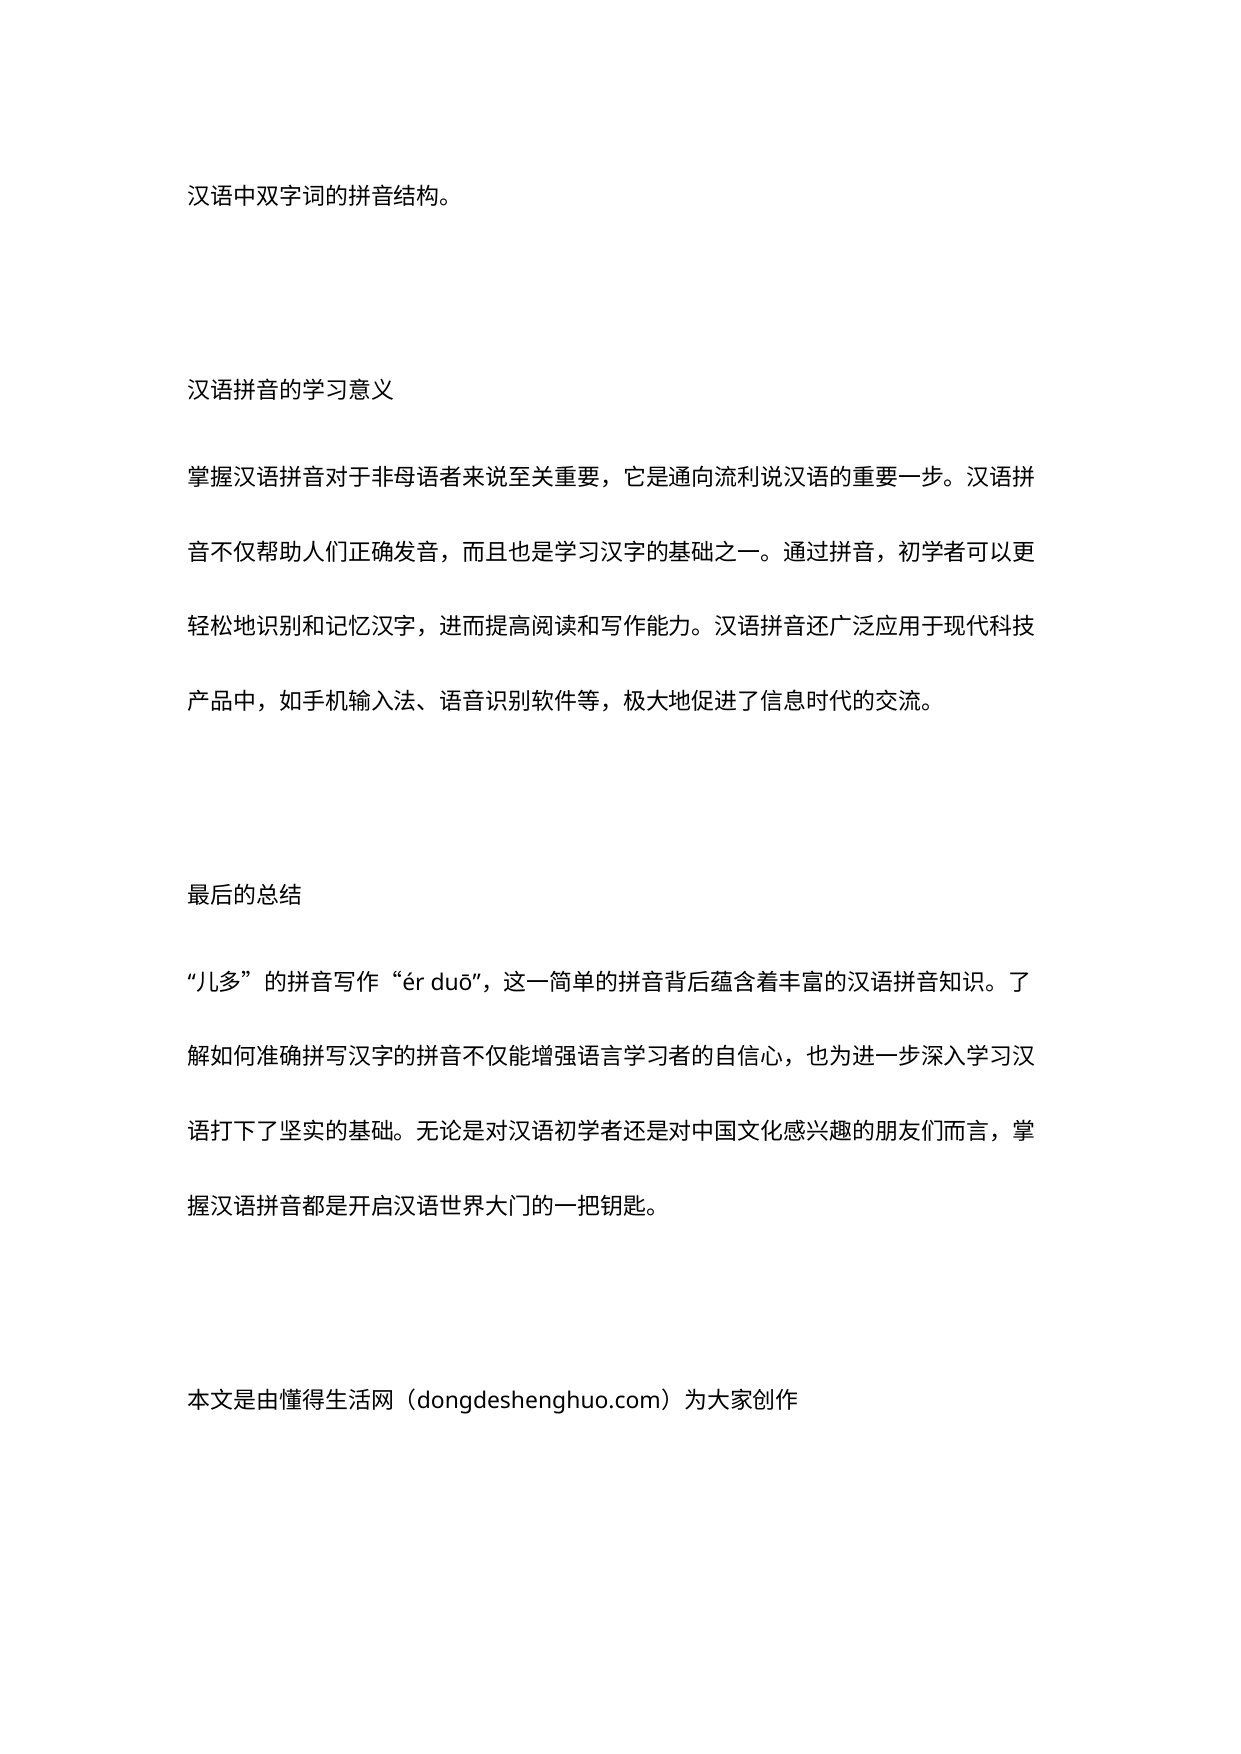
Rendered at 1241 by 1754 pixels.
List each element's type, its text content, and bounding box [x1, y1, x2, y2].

text 掌握汉语拼音对于非母语者来说至关重要，它是通向流利说汉语的重要一步。汉语拼音不仅帮助人们正确发音，而且也是学习汉字的基础之一。通过拼音，初学者可以更轻松地识别和记忆汉字，进而提高阅读和写作能力。汉语拼音还广泛应用于现代科技产品中，如手机输入法、语音识别软件等，极大地促进了信息时代的交流。 [187, 443, 1053, 732]
text 最后的总结 [187, 861, 1053, 926]
text 本文是由懂得生活网（dongdeshenghuo.com）为大家创作 [187, 1366, 1053, 1431]
text 汉语拼音的学习意义 [187, 356, 1053, 421]
text “儿多”的拼音写作“ér duō”，这一简单的拼音背后蕴含着丰富的汉语拼音知识。了解如何准确拼写汉字的拼音不仅能增强语言学习者的自信心，也为进一步深入学习汉语打下了坚实的基础。无论是对汉语初学者还是对中国文化感兴趣的朋友们而言，掌握汉语拼音都是开启汉语世界大门的一把钥匙。 [187, 948, 1053, 1237]
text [187, 162, 1053, 227]
